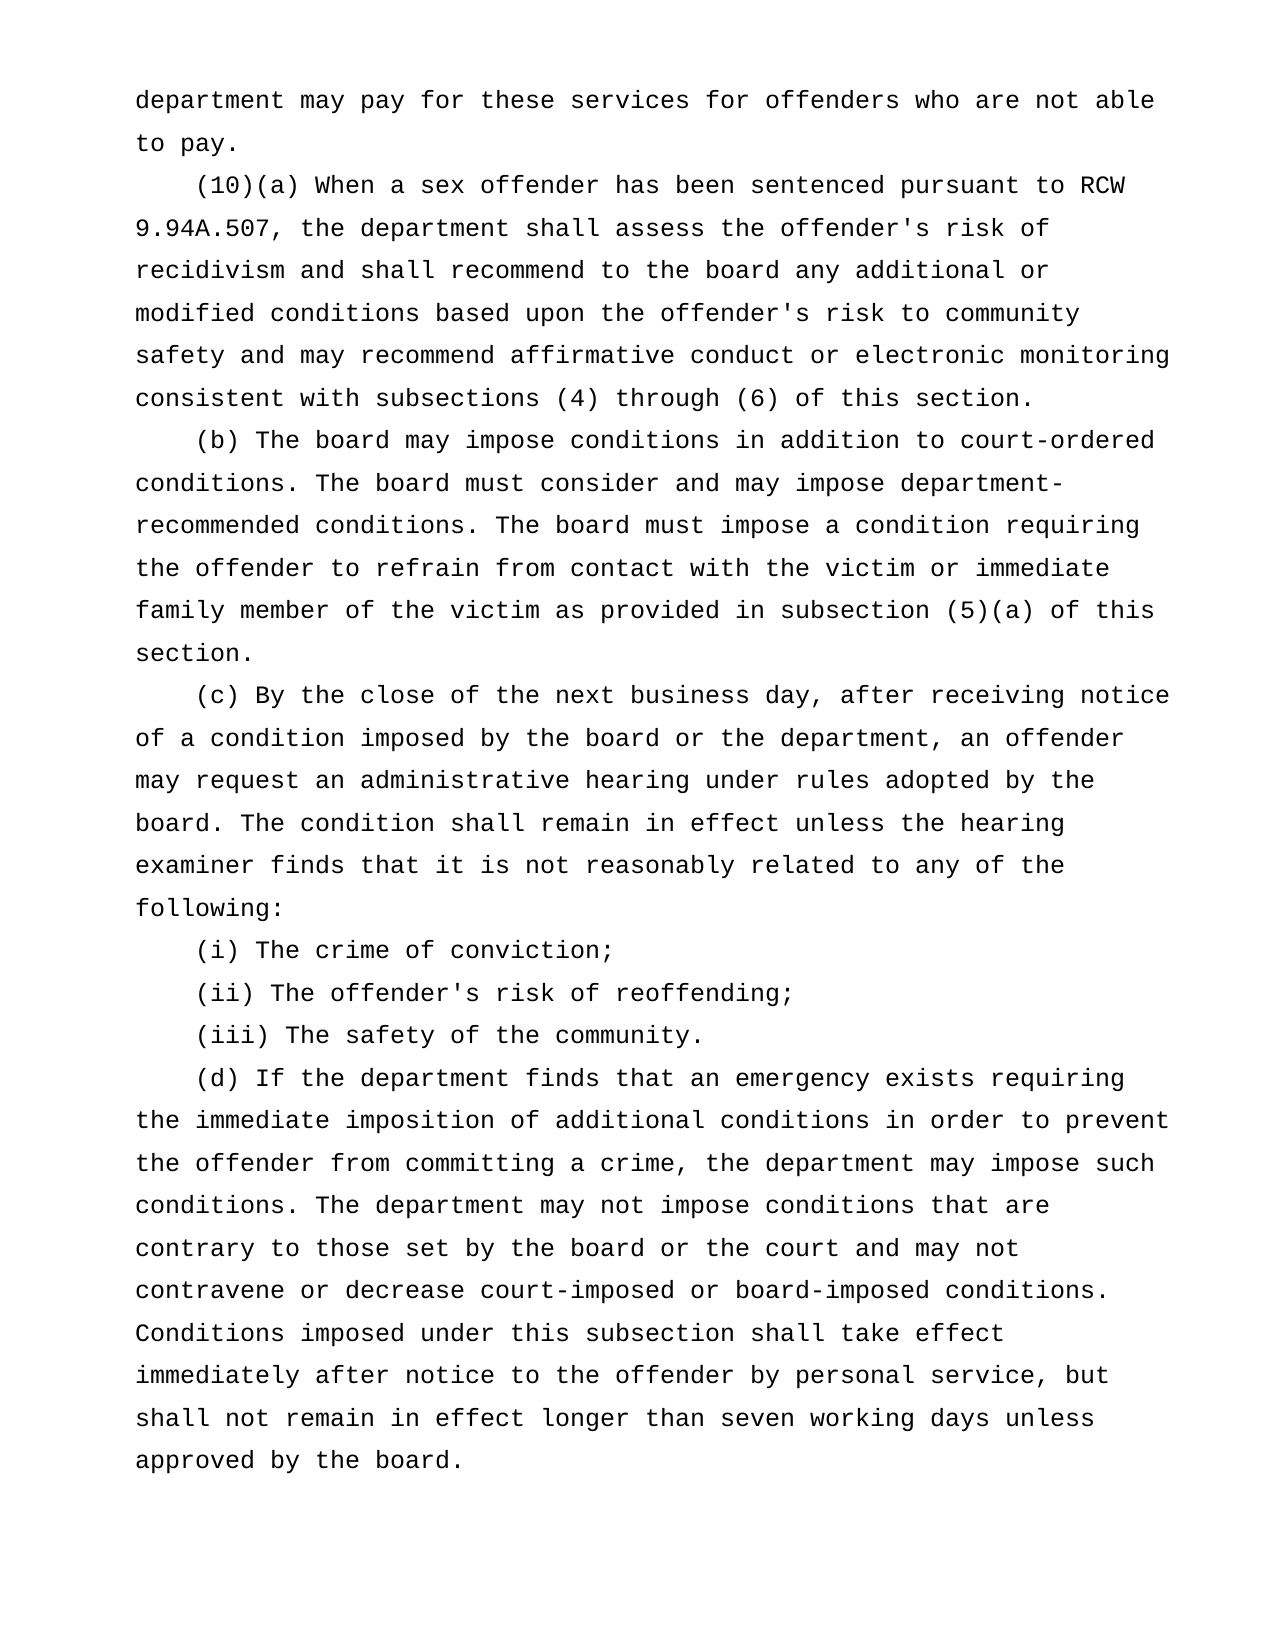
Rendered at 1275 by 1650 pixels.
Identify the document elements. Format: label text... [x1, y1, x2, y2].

text (10)(a) When a sex offender has been sentenced pursuant to RCW 9.94A.507, the department shall assess the offender's risk of recidivism and shall recommend to the board any additional or modified conditions based upon the offender's risk to community safety and may recommend affirmative conduct or electronic monitoring consistent with subsections (4) through (6) of this section. [135, 160, 1170, 415]
text (iii) The safety of the community. [135, 1010, 1170, 1052]
text (i) The crime of conviction; [135, 925, 1170, 967]
text (ii) The offender's risk of reoffending; [135, 967, 1170, 1010]
text (d) If the department finds that an emergency exists requiring the immediate imposition of additional conditions in order to prevent the offender from committing a crime, the department may impose such conditions. The department may not impose conditions that are contrary to those set by the board or the court and may not contravene or decrease court-imposed or board-imposed conditions. Conditions imposed under this subsection shall take effect immediately after notice to the offender by personal service, but shall not remain in effect longer than seven working days unless approved by the board. [135, 1052, 1170, 1477]
text (b) The board may impose conditions in addition to court-ordered conditions. The board must consider and may impose department-recommended conditions. The board must impose a condition requiring the offender to refrain from contact with the victim or immediate family member of the victim as provided in subsection (5)(a) of this section. [135, 415, 1170, 670]
text (c) By the close of the next business day, after receiving notice of a condition imposed by the board or the department, an offender may request an administrative hearing under rules adopted by the board. The condition shall remain in effect unless the hearing examiner finds that it is not reasonably related to any of the following: [135, 670, 1170, 925]
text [135, 75, 1170, 160]
